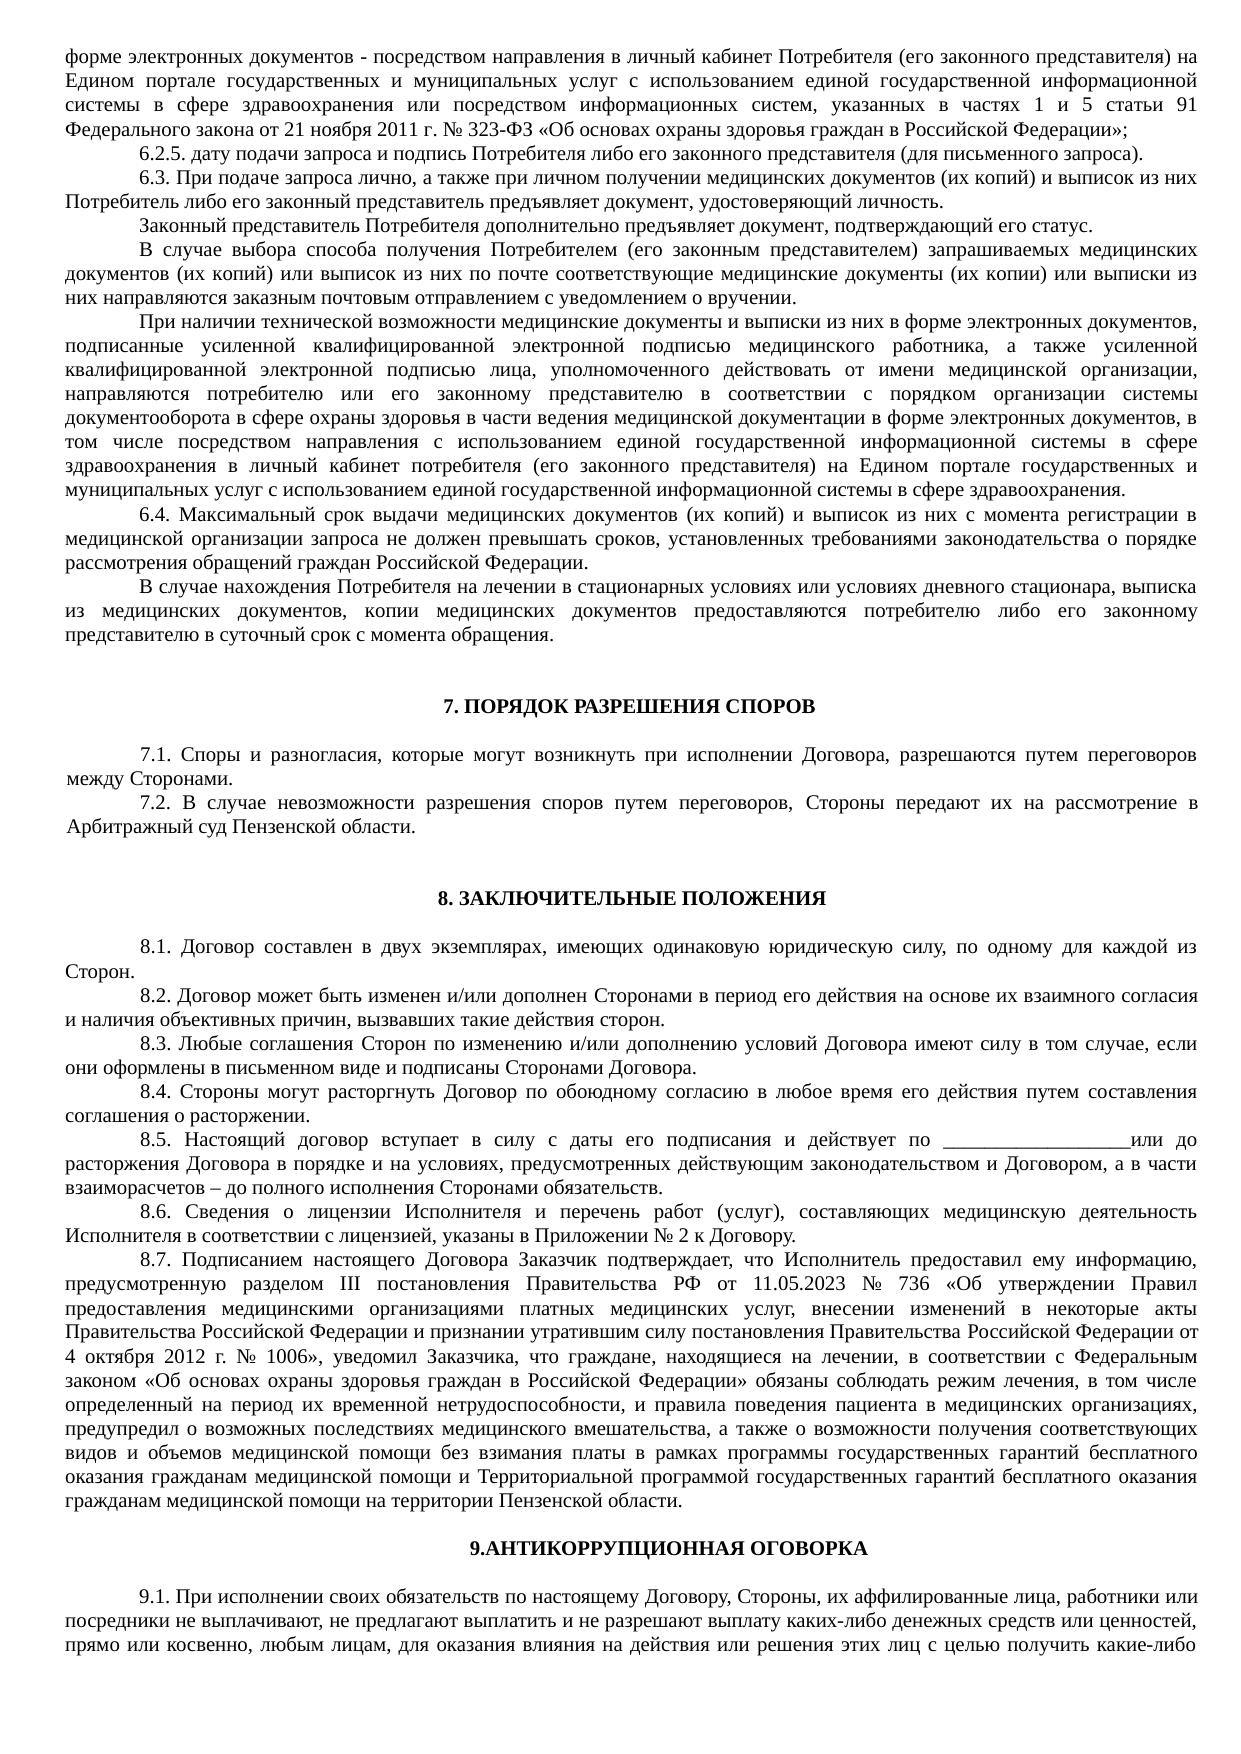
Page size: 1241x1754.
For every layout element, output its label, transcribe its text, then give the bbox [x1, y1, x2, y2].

text 6.4. Максимальный срок выдачи медицинских документов (их копий) и выписок из них с момента регистрации в медицинской организации запроса не должен превышать сроков, установленных требованиями законодательства о порядке рассмотрения обращений граждан Российской Федерации. [65, 501, 1199, 574]
text 8.2. Договор может быть изменен и/или дополнен Сторонами в период его действия на основе их взаимного согласия и наличия объективных причин, вызвавших такие действия сторон. [65, 983, 1199, 1031]
text В случае выбора способа получения Потребителем (его законным представителем) запрашиваемых медицинских документов (их копий) или выписок из них по почте соответствующие медицинские документы (их копии) или выписки из них направляются заказным почтовым отправлением с уведомлением о вручении. [65, 237, 1199, 309]
text 6.2.5. дату подачи запроса и подпись Потребителя либо его законного представителя (для письменного запроса). [65, 141, 1199, 164]
text 8.7. Подписанием настоящего Договора Заказчик подтверждает, что Исполнитель предоставил ему информацию, предусмотренную разделом III постановления Правительства РФ от 11.05.2023 № 736 «Об утверждении Правил предоставления медицинскими организациями платных медицинских услуг, внесении изменений в некоторые акты Правительства Российской Федерации и признании утратившим силу постановления Правительства Российской Федерации от 4 октября 2012 г. № 1006», уведомил Заказчика, что граждане, находящиеся на лечении, в соответствии с Федеральным законом «Об основах охраны здоровья граждан в Российской Федерации» обязаны соблюдать режим лечения, в том числе определенный на период их временной нетрудоспособности, и правила поведения пациента в медицинских организациях, предупредил о возможных последствиях медицинского вмешательства, а также о возможности получения соответствующих видов и объемов медицинской помощи без взимания платы в рамках программы государственных гарантий бесплатного оказания гражданам медицинской помощи и Территориальной программой государственных гарантий бесплатного оказания гражданам медицинской помощи на территории Пензенской области. [65, 1247, 1199, 1512]
text 8. Заключительные положения [65, 886, 1199, 910]
text 8.1. Договор составлен в двух экземплярах, имеющих одинаковую юридическую силу, по одному для каждой из Сторон. [65, 934, 1199, 983]
text 7.1. Споры и разногласия, которые могут возникнуть при исполнении Договора, разрешаются путем переговоров между Сторонами. [66, 742, 1199, 790]
text При наличии технической возможности медицинские документы и выписки из них в форме электронных документов, подписанные усиленной квалифицированной электронной подписью медицинского работника, а также усиленной квалифицированной электронной подписью лица, уполномоченного действовать от имени медицинской организации, направляются потребителю или его законному представителю в соответствии с порядком организации системы документооборота в сфере охраны здоровья в части ведения медицинской документации в форме электронных документов, в том числе посредством направления с использованием единой государственной информационной системы в сфере здравоохранения в личный кабинет потребителя (его законного представителя) на Едином портале государственных и муниципальных услуг с использованием единой государственной информационной системы в сфере здравоохранения. [65, 309, 1199, 501]
text Законный представитель Потребителя дополнительно предъявляет документ, подтверждающий его статус. [65, 213, 1199, 237]
text 6.3. При подаче запроса лично, а также при личном получении медицинских документов (их копий) и выписок из них Потребитель либо его законный представитель предъявляет документ, удостоверяющий личность. [65, 164, 1199, 213]
text В случае нахождения Потребителя на лечении в стационарных условиях или условиях дневного стационара, выписка из медицинских документов, копии медицинских документов предоставляются потребителю либо его законному представителю в суточный срок с момента обращения. [65, 574, 1199, 646]
text 9.АНТИКОРРУПЦИОННАЯ ОГОВОРКА [65, 1536, 1199, 1560]
text 8.5. Настоящий договор вступает в силу с даты его подписания и действует по __________________или до расторжения Договора в порядке и на условиях, предусмотренных действующим законодательством и Договором, а в части взаиморасчетов – до полного исполнения Сторонами обязательств. [65, 1127, 1199, 1199]
text 8.4. Стороны могут расторгнуть Договор по обоюдному согласию в любое время его действия путем составления соглашения о расторжении. [65, 1079, 1199, 1127]
text 8.3. Любые соглашения Сторон по изменению и/или дополнению условий Договора имеют силу в том случае, если они оформлены в письменном виде и подписаны Сторонами Договора. [65, 1031, 1199, 1079]
text 8.6. Сведения о лицензии Исполнителя и перечень работ (услуг), составляющих медицинскую деятельность Исполнителя в соответствии с лицензией, указаны в Приложении № 2 к Договору. [65, 1199, 1199, 1247]
text 7. Порядок разрешения споров [65, 694, 1194, 718]
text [65, 1584, 1199, 1656]
text 7.2. В случае невозможности разрешения споров путем переговоров, Стороны передают их на рассмотрение в Арбитражный суд Пензенской области. [66, 790, 1199, 838]
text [65, 44, 1199, 141]
